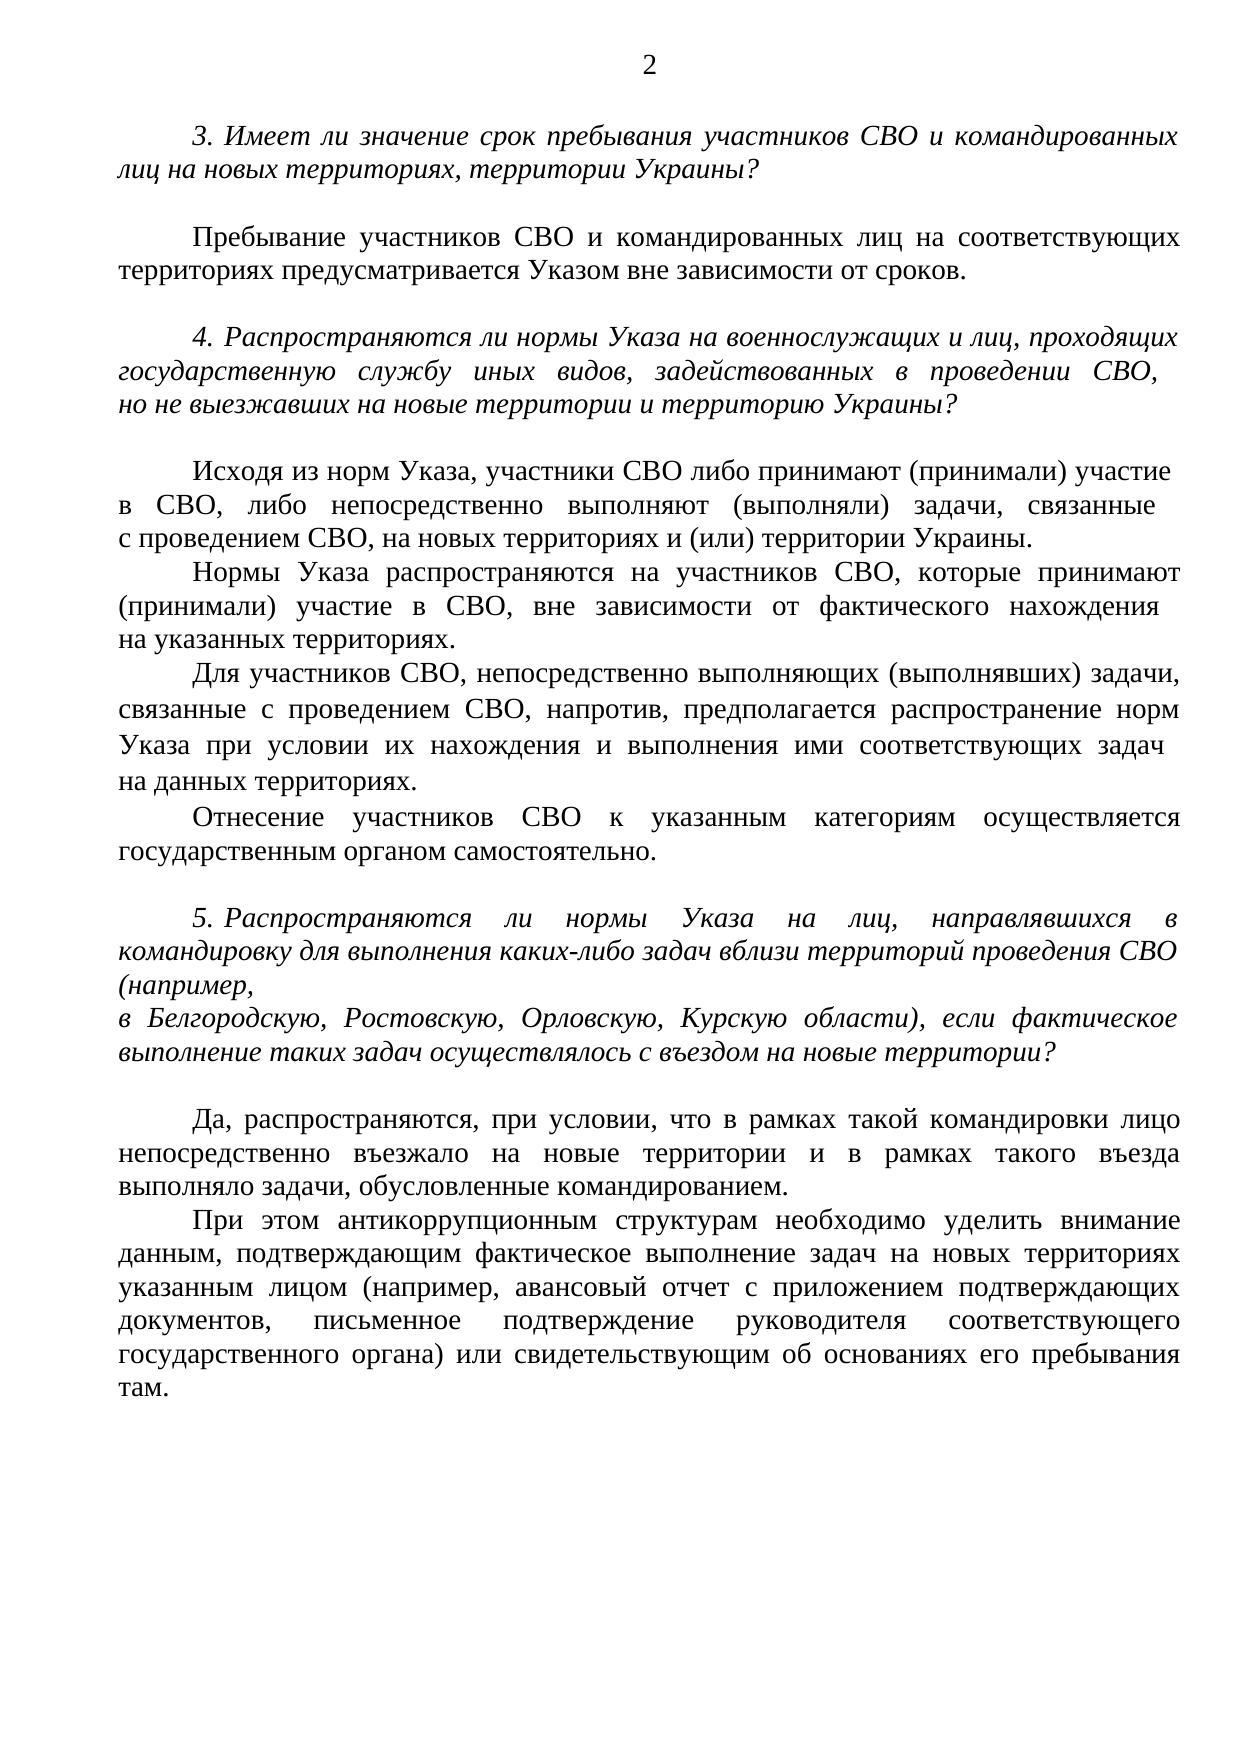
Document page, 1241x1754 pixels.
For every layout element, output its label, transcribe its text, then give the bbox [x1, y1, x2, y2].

list Нормы Указа распространяются на участников СВО, которые принимают (принимали) участие в СВО, вне зависимости от фактического нахождения на указанных территориях. [118, 554, 1181, 655]
text Да, распространяются, при условии, что в рамках такой командировки лицо непосредственно въезжало на новые территории и в рамках такого въезда выполняло задачи, обусловленные командированием. [118, 1101, 1181, 1202]
list 5. Распространяются ли нормы Указа на лиц, направлявшихся в командировку для выполнения каких-либо задач вблизи территорий проведения СВО (например, в Белгородскую, Ростовскую, Орловскую, Курскую области), если фактическое выполнение таких задач осуществлялось с въездом на новые территории? [118, 900, 1181, 1068]
text 3. Имеет ли значение срок пребывания участников СВО и командированных лиц на новых территориях, территории Украины? [118, 118, 1181, 185]
text 4. Распространяются ли нормы Указа на военнослужащих и лиц, проходящих государственную службу иных видов, задействованных в проведении СВО, но не выезжавших на новые территории и территорию Украины? [118, 319, 1181, 420]
list Исходя из норм Указа, участники СВО либо принимают (принимали) участие в СВО, либо непосредственно выполняют (выполняли) задачи, связанные с проведением СВО, на новых территориях и (или) территории Украины. [118, 453, 1181, 554]
list Для участников СВО, непосредственно выполняющих (выполнявших) задачи, связанные с проведением СВО, напротив, предполагается распространение норм Указа при условии их нахождения и выполнения ими соответствующих задач на данных территориях. [118, 655, 1181, 797]
text Отнесение участников СВО к указанным категориям осуществляется государственным органом самостоятельно. [118, 799, 1181, 866]
text При этом антикоррупционным структурам необходимо уделить внимание данным, подтверждающим фактическое выполнение задач на новых территориях указанным лицом (например, авансовый отчет с приложением подтверждающих документов, письменное подтверждение руководителя соответствующего государственного органа) или свидетельствующим об основаниях его пребывания там. [118, 1202, 1181, 1403]
text Пребывание участников СВО и командированных лиц на соответствующих территориях предусматривается Указом вне зависимости от сроков. [118, 219, 1181, 286]
